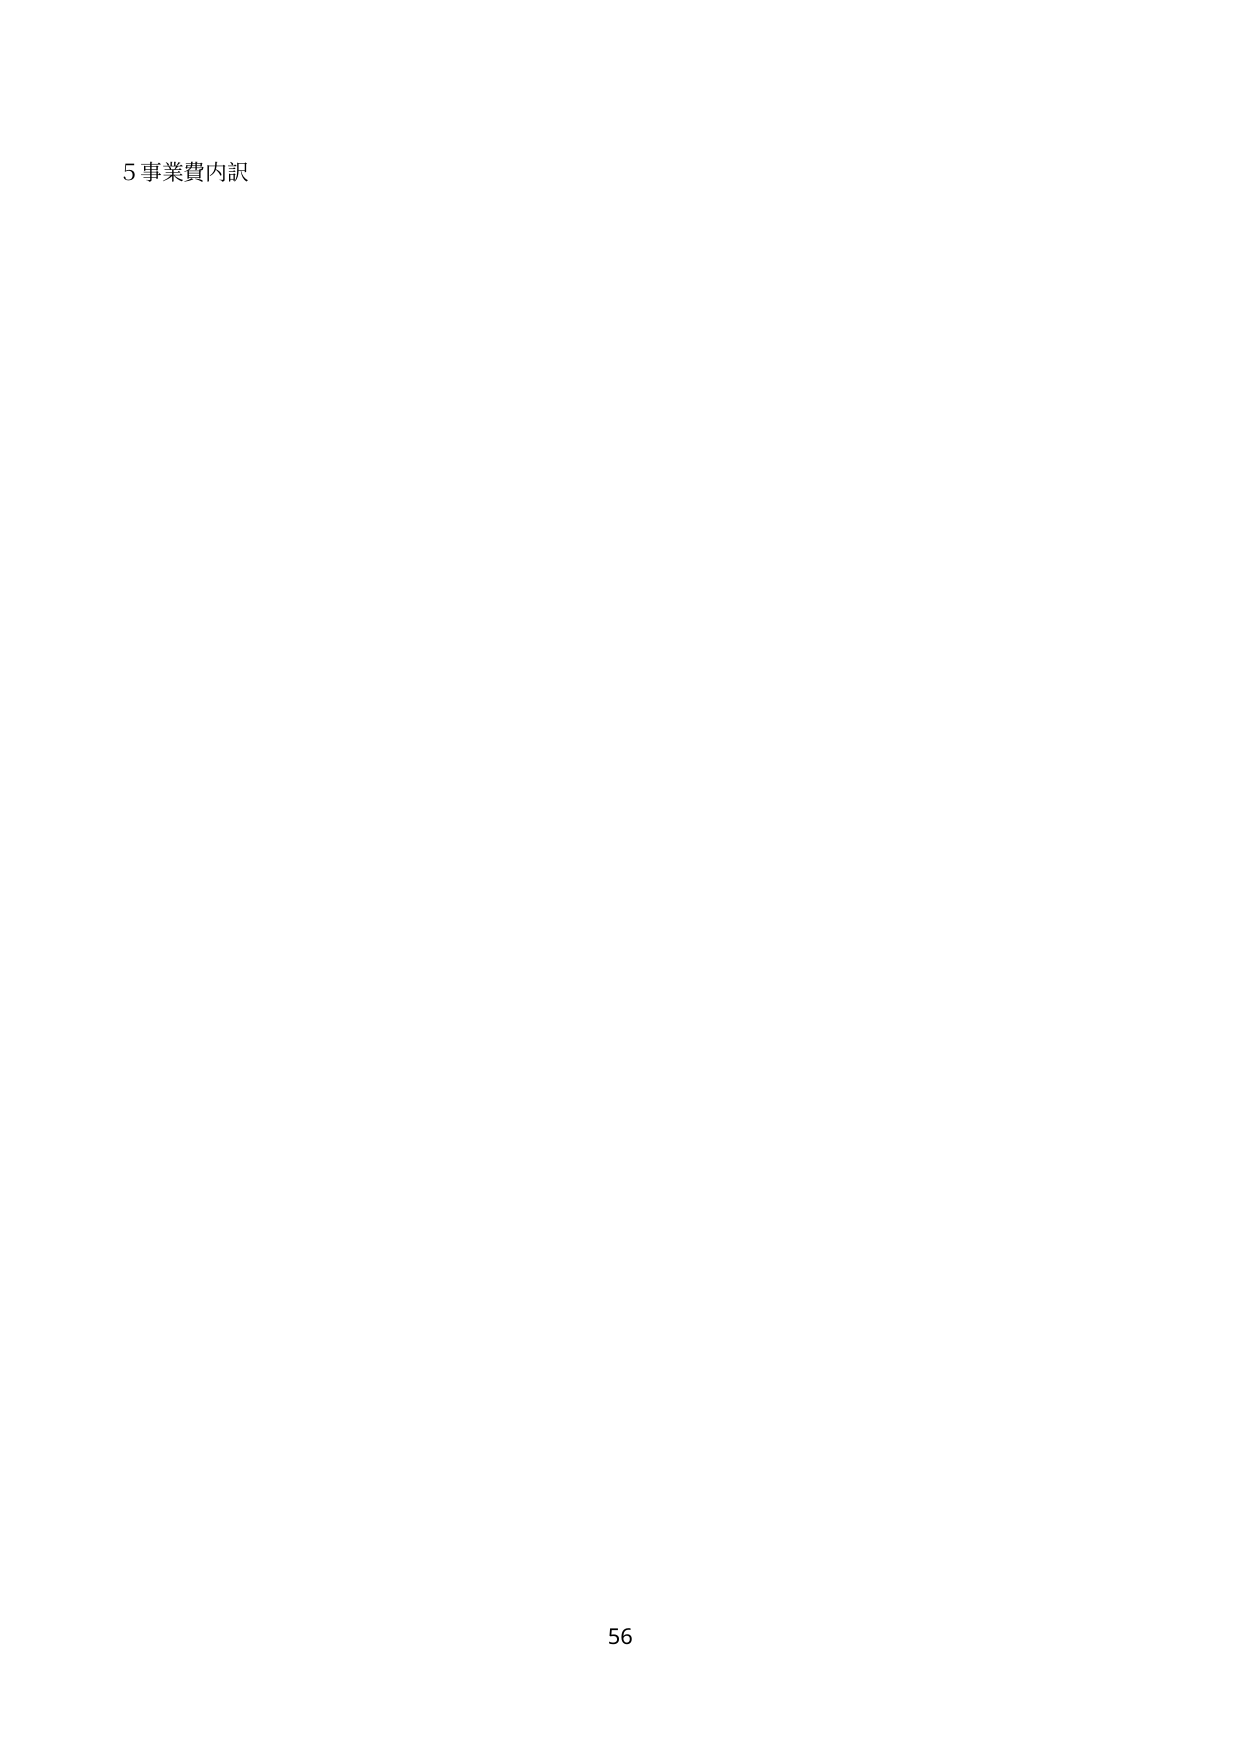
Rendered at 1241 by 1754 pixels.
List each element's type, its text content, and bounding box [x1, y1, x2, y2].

text ５事業費内訳 [118, 152, 1122, 189]
